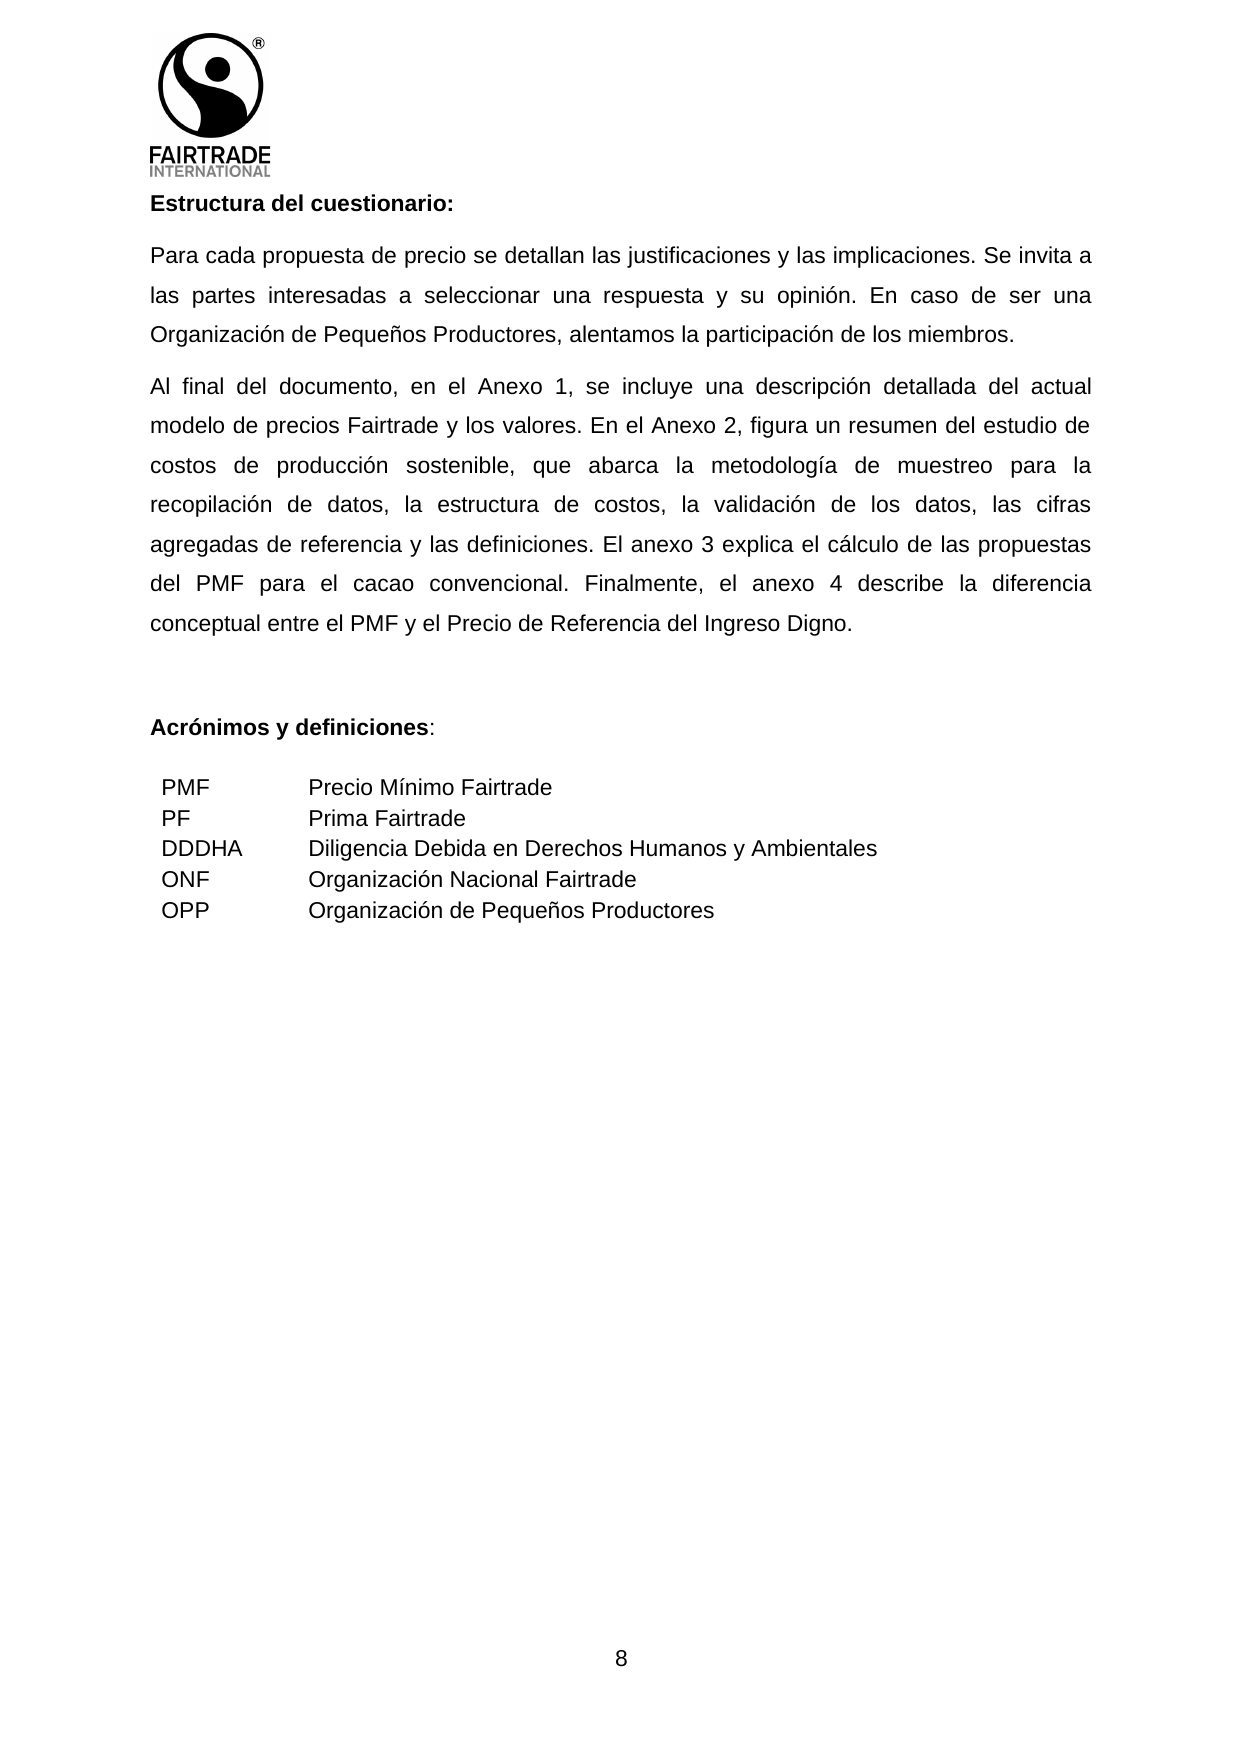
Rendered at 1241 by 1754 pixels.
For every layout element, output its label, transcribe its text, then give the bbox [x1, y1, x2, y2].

table_cell DDDHA [150, 835, 297, 866]
table_cell Diligencia Debida en Derechos Humanos y Ambientales [297, 835, 959, 866]
table_cell Organización Nacional Fairtrade [297, 866, 959, 897]
text Al final del documento, en el Anexo 1, se incluye una descripción detallada del actual modelo de precios Fairtrade y los valores. En el Anexo 2, figura un resumen del estudio de costos de producción sostenible, que abarca la metodología de muestreo para la recopilación de datos, la estructura de costos, la validación de los datos, las cifras agregadas de referencia y las definiciones. El anexo 3 explica el cálculo de las propuestas del PMF para el cacao convencional. Finalmente, el anexo 4 describe la diferencia conceptual entre el PMF y el Precio de Referencia del Ingreso Digno. [150, 373, 1092, 636]
table_cell ONF [150, 866, 297, 897]
text Acrónimos y definiciones: [150, 714, 1092, 740]
table_cell OPP [150, 897, 297, 958]
table_header PMF PF [150, 774, 297, 835]
text Para cada propuesta de precio se detallan las justificaciones y las implicaciones. Se invita a las partes interesadas a seleccionar una respuesta y su opinión. En caso de ser una Organización de Pequeños Productores, alentamos la participación de los miembros. [150, 242, 1092, 347]
picture [150, 33, 271, 177]
text Estructura del cuestionario: [150, 190, 1092, 216]
table_header Precio Mínimo Fairtrade Prima Fairtrade [297, 774, 959, 835]
table_cell Organización de Pequeños Productores [297, 897, 959, 958]
